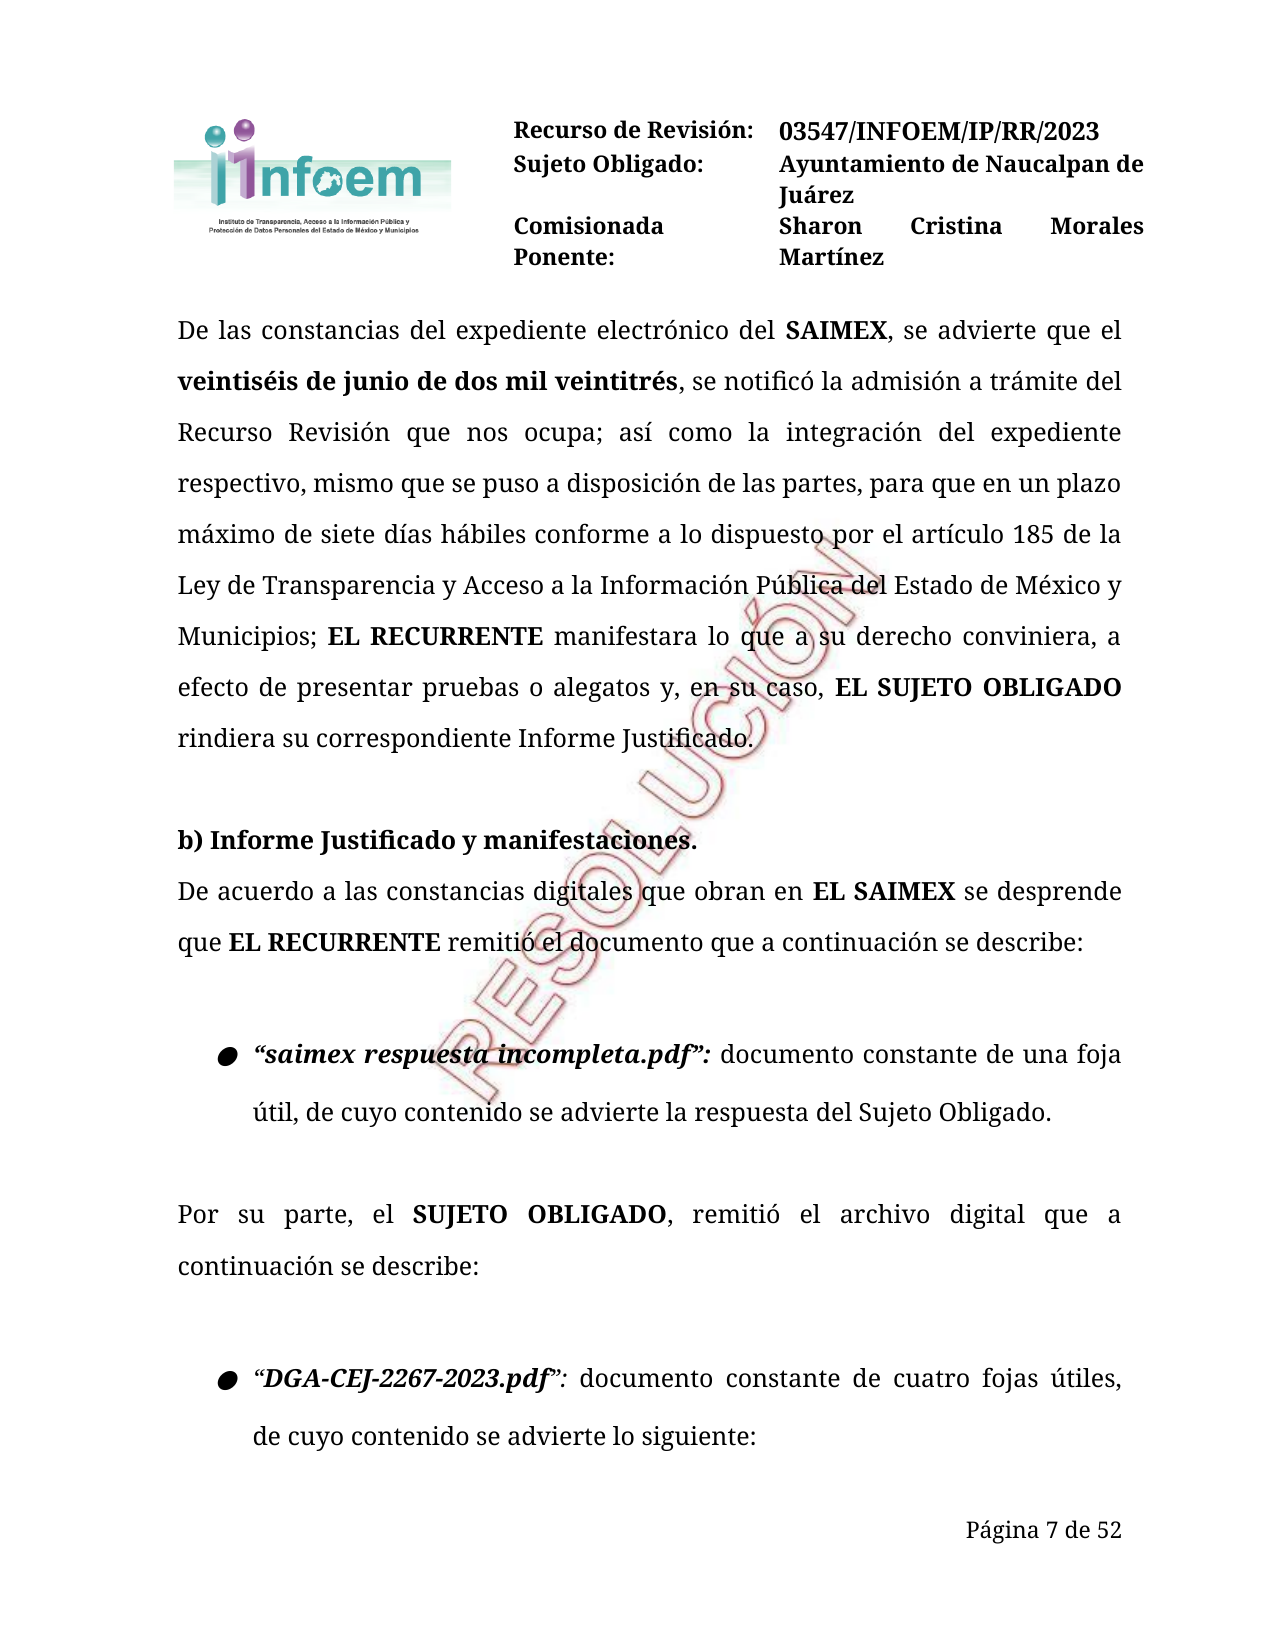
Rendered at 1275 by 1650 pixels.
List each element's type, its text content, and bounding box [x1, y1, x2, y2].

text b) Informe Justificado y manifestaciones. [177, 823, 1122, 857]
text De acuerdo a las constancias digitales que obran en EL SAIMEX se desprende que EL RECURRENTE remitió el documento que a continuación se describe: [177, 874, 1122, 959]
list “DGA-CEJ-2267-2023.pdf”: documento constante de cuatro fojas útiles, de cuyo contenido se advierte lo siguiente: [215, 1350, 1122, 1453]
list “saimex respuesta incompleta.pdf”: documento constante de una foja útil, de cuyo contenido se advierte la respuesta del Sujeto Obligado. [215, 1027, 1122, 1129]
text Por su parte, el SUJETO OBLIGADO, remitió el archivo digital que a continuación se describe: [177, 1197, 1122, 1282]
picture [89, 113, 1215, 1620]
text De las constancias del expediente electrónico del SAIMEX, se advierte que el veintiséis de junio de dos mil veintitrés, se notificó la admisión a trámite del Recurso Revisión que nos ocupa; así como la integración del expediente respectivo, mismo que se puso a disposición de las partes, para que en un plazo máximo de siete días hábiles conforme a lo dispuesto por el artículo 185 de la Ley de Transparencia y Acceso a la Información Pública del Estado de México y Municipios; EL RECURRENTE manifestara lo que a su derecho conviniera, a efecto de presentar pruebas o alegatos y, en su caso, EL SUJETO OBLIGADO rindiera su correspondiente Informe Justificado. [177, 312, 1122, 755]
